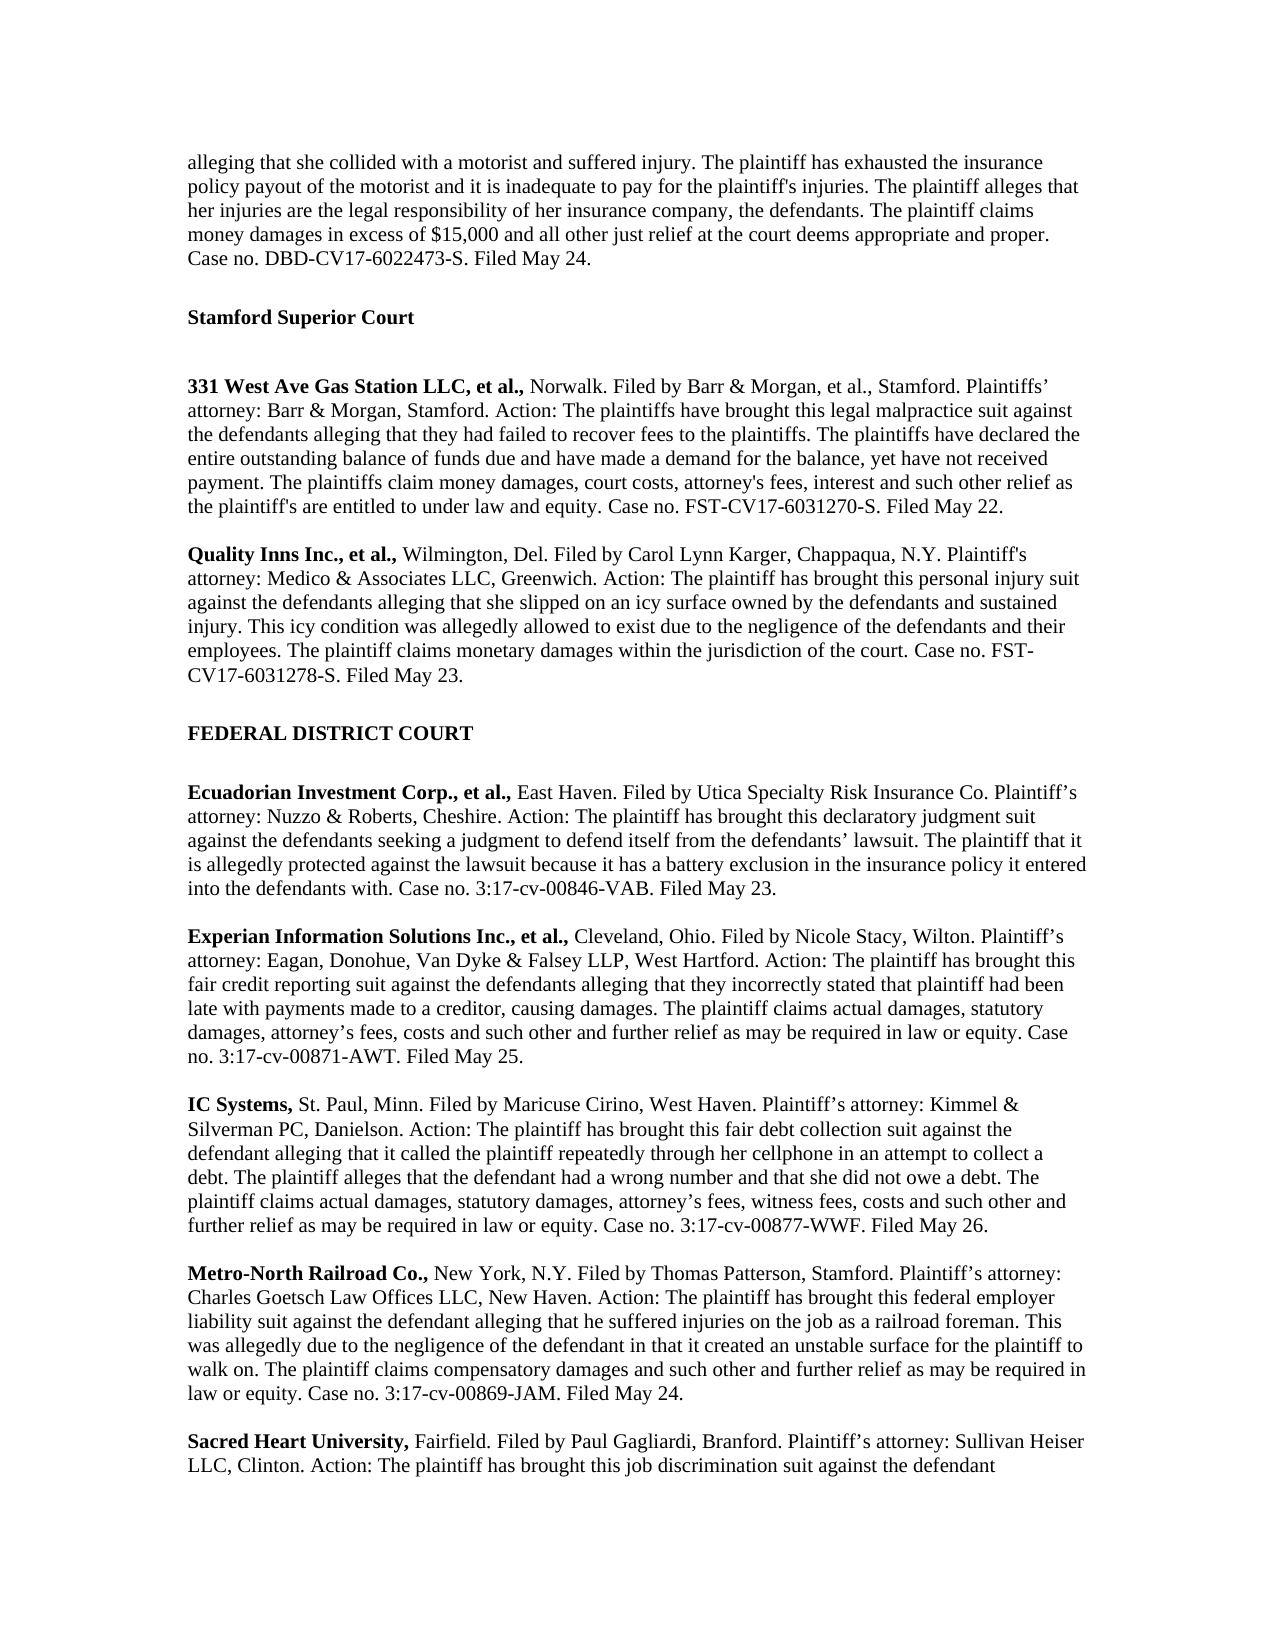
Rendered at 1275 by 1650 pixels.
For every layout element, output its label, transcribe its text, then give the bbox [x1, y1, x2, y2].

text IC Systems, St. Paul, Minn. Filed by Maricuse Cirino, West Haven. Plaintiff’s attorney: Kimmel & Silverman PC, Danielson. Action: The plaintiff has brought this fair debt collection suit against the defendant alleging that it called the plaintiff repeatedly through her cellphone in an attempt to collect a debt. The plaintiff alleges that the defendant had a wrong number and that she did not owe a debt. The plaintiff claims actual damages, statutory damages, attorney’s fees, witness fees, costs and such other and further relief as may be required in law or equity. Case no. 3:17-cv-00877-WWF. Filed May 26. [187, 1092, 1087, 1237]
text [187, 150, 1087, 270]
text Stamford Superior Court [187, 305, 1087, 329]
text Experian Information Solutions Inc., et al., Cleveland, Ohio. Filed by Nicole Stacy, Wilton. Plaintiff’s attorney: Eagan, Donohue, Van Dyke & Falsey LLP, West Hartford. Action: The plaintiff has brought this fair credit reporting suit against the defendants alleging that they incorrectly stated that plaintiff had been late with payments made to a creditor, causing damages. The plaintiff claims actual damages, statutory damages, attorney’s fees, costs and such other and further relief as may be required in law or equity. Case no. 3:17-cv-00871-AWT. Filed May 25. [187, 924, 1087, 1068]
text Ecuadorian Investment Corp., et al., East Haven. Filed by Utica Specialty Risk Insurance Co. Plaintiff’s attorney: Nuzzo & Roberts, Cheshire. Action: The plaintiff has brought this declaratory judgment suit against the defendants seeking a judgment to defend itself from the defendants’ lawsuit. The plaintiff that it is allegedly protected against the lawsuit because it has a battery exclusion in the insurance policy it entered into the defendants with. Case no. 3:17-cv-00846-VAB. Filed May 23. [187, 779, 1087, 900]
text Metro-North Railroad Co., New York, N.Y. Filed by Thomas Patterson, Stamford. Plaintiff’s attorney: Charles Goetsch Law Offices LLC, New Haven. Action: The plaintiff has brought this federal employer liability suit against the defendant alleging that he suffered injuries on the job as a railroad foreman. This was allegedly due to the negligence of the defendant in that it created an unstable surface for the plaintiff to walk on. The plaintiff claims compensatory damages and such other and further relief as may be required in law or equity. Case no. 3:17-cv-00869-JAM. Filed May 24. [187, 1261, 1087, 1405]
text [187, 1429, 1087, 1477]
text Quality Inns Inc., et al., Wilmington, Del. Filed by Carol Lynn Karger, Chappaqua, N.Y. Plaintiff's attorney: Medico & Associates LLC, Greenwich. Action: The plaintiff has brought this personal injury suit against the defendants alleging that she slipped on an icy surface owned by the defendants and sustained injury. This icy condition was allegedly allowed to exist due to the negligence of the defendants and their employees. The plaintiff claims monetary damages within the jurisdiction of the court. Case no. FST-CV17-6031278-S. Filed May 23. [187, 542, 1087, 687]
text 331 West Ave Gas Station LLC, et al., Norwalk. Filed by Barr & Morgan, et al., Stamford. Plaintiffs’ attorney: Barr & Morgan, Stamford. Action: The plaintiffs have brought this legal malpractice suit against the defendants alleging that they had failed to recover fees to the plaintiffs. The plaintiffs have declared the entire outstanding balance of funds due and have made a demand for the balance, yet have not received payment. The plaintiffs claim money damages, court costs, attorney's fees, interest and such other relief as the plaintiff's are entitled to under law and equity. Case no. FST-CV17-6031270-S. Filed May 22. [187, 374, 1087, 518]
text FEDERAL DISTRICT COURT [187, 721, 1087, 745]
